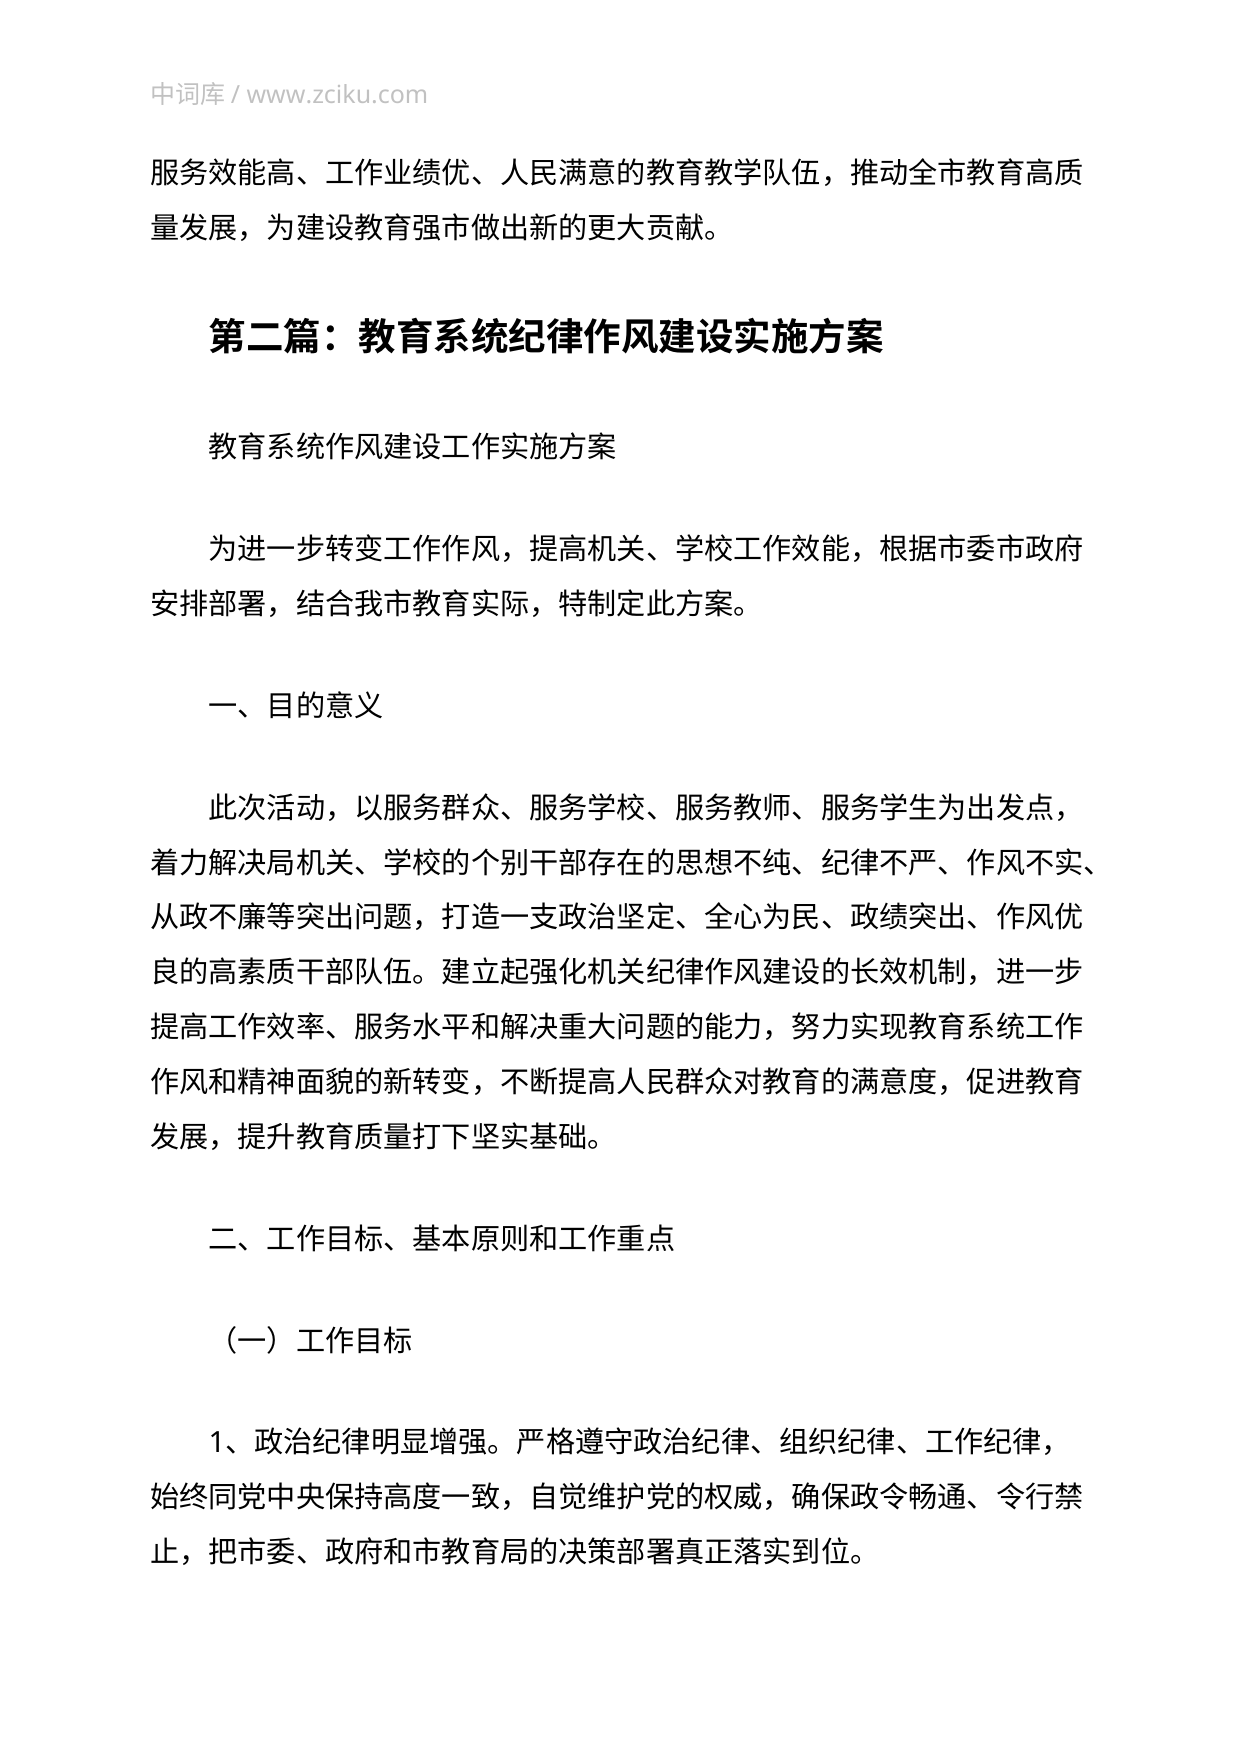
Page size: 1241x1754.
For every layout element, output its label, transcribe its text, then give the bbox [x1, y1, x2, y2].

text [150, 150, 1090, 247]
text 此次活动，以服务群众、服务学校、服务教师、服务学生为出发点，着力解决局机关、学校的个别干部存在的思想不纯、纪律不严、作风不实、从政不廉等突出问题，打造一支政治坚定、全心为民、政绩突出、作风优良的高素质干部队伍。建立起强化机关纪律作风建设的长效机制，进一步提高工作效率、服务水平和解决重大问题的能力，努力实现教育系统工作作风和精神面貌的新转变，不断提高人民群众对教育的满意度，促进教育发展，提升教育质量打下坚实基础。 [150, 784, 1090, 1156]
text 教育系统作风建设工作实施方案 [150, 424, 1090, 466]
text 1、政治纪律明显增强。严格遵守政治纪律、组织纪律、工作纪律，始终同党中央保持高度一致，自觉维护党的权威，确保政令畅通、令行禁止，把市委、政府和市教育局的决策部署真正落实到位。 [150, 1419, 1090, 1571]
text 为进一步转变工作作风，提高机关、学校工作效能，根据市委市政府安排部署，结合我市教育实际，特制定此方案。 [150, 526, 1090, 623]
text （一）工作目标 [150, 1317, 1090, 1359]
text 二、工作目标、基本原则和工作重点 [150, 1215, 1090, 1258]
text 第二篇：教育系统纪律作风建设实施方案 [150, 307, 1090, 361]
text 一、目的意义 [150, 682, 1090, 725]
